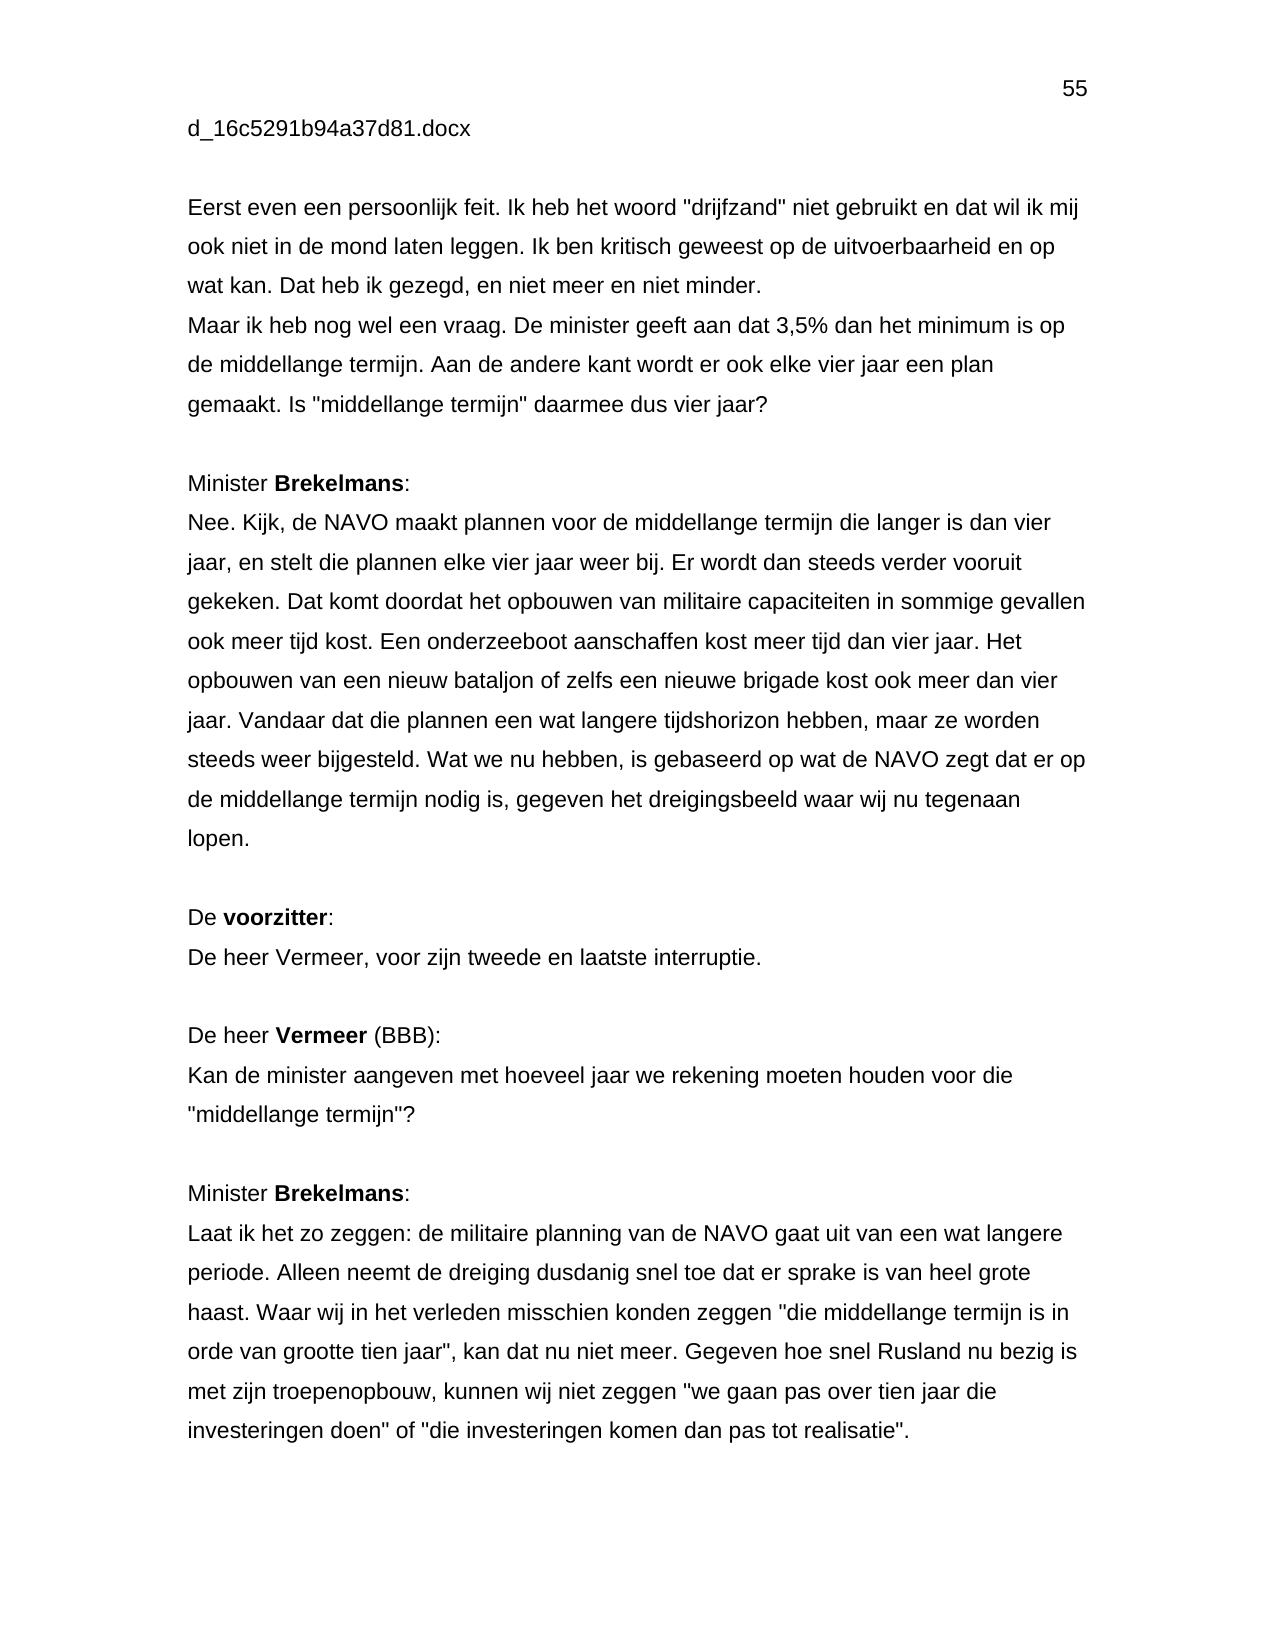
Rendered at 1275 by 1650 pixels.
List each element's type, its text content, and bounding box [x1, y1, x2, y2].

text De heer Vermeer (BBB): [187, 1022, 1087, 1049]
text Minister Brekelmans: [187, 1180, 1087, 1207]
text De heer Vermeer, voor zijn tweede en laatste interruptie. [187, 943, 1087, 970]
text Minister Brekelmans: [187, 470, 1087, 496]
text Maar ik heb nog wel een vraag. De minister geeft aan dat 3,5% dan het minimum is op de middellange termijn. Aan de andere kant wordt er ook elke vier jaar een plan gemaakt. Is "middellange termijn" daarmee dus vier jaar? [187, 312, 1087, 417]
text Nee. Kijk, de NAVO maakt plannen voor de middellange termijn die langer is dan vier jaar, en stelt die plannen elke vier jaar weer bij. Er wordt dan steeds verder vooruit gekeken. Dat komt doordat het opbouwen van militaire capaciteiten in sommige gevallen ook meer tijd kost. Een onderzeeboot aanschaffen kost meer tijd dan vier jaar. Het opbouwen van een nieuw bataljon of zelfs een nieuwe brigade kost ook meer dan vier jaar. Vandaar dat die plannen een wat langere tijdshorizon hebben, maar ze worden steeds weer bijgesteld. Wat we nu hebben, is gebaseerd op wat de NAVO zegt dat er op de middellange termijn nodig is, gegeven het dreigingsbeeld waar wij nu tegenaan lopen. [187, 509, 1087, 851]
text Laat ik het zo zeggen: de militaire planning van de NAVO gaat uit van een wat langere periode. Alleen neemt de dreiging dusdanig snel toe dat er sprake is van heel grote haast. Waar wij in het verleden misschien konden zeggen "die middellange termijn is in orde van grootte tien jaar", kan dat nu niet meer. Gegeven hoe snel Rusland nu bezig is met zijn troepenopbouw, kunnen wij niet zeggen "we gaan pas over tien jaar die investeringen doen" of "die investeringen komen dan pas tot realisatie". [187, 1220, 1087, 1444]
text Eerst even een persoonlijk feit. Ik heb het woord "drijfzand" niet gebruikt en dat wil ik mij ook niet in de mond laten leggen. Ik ben kritisch geweest op de uitvoerbaarheid en op wat kan. Dat heb ik gezegd, en niet meer en niet minder. [187, 193, 1087, 299]
text De voorzitter: [187, 904, 1087, 930]
text Kan de minister aangeven met hoeveel jaar we rekening moeten houden voor die "middellange termijn"? [187, 1062, 1087, 1128]
